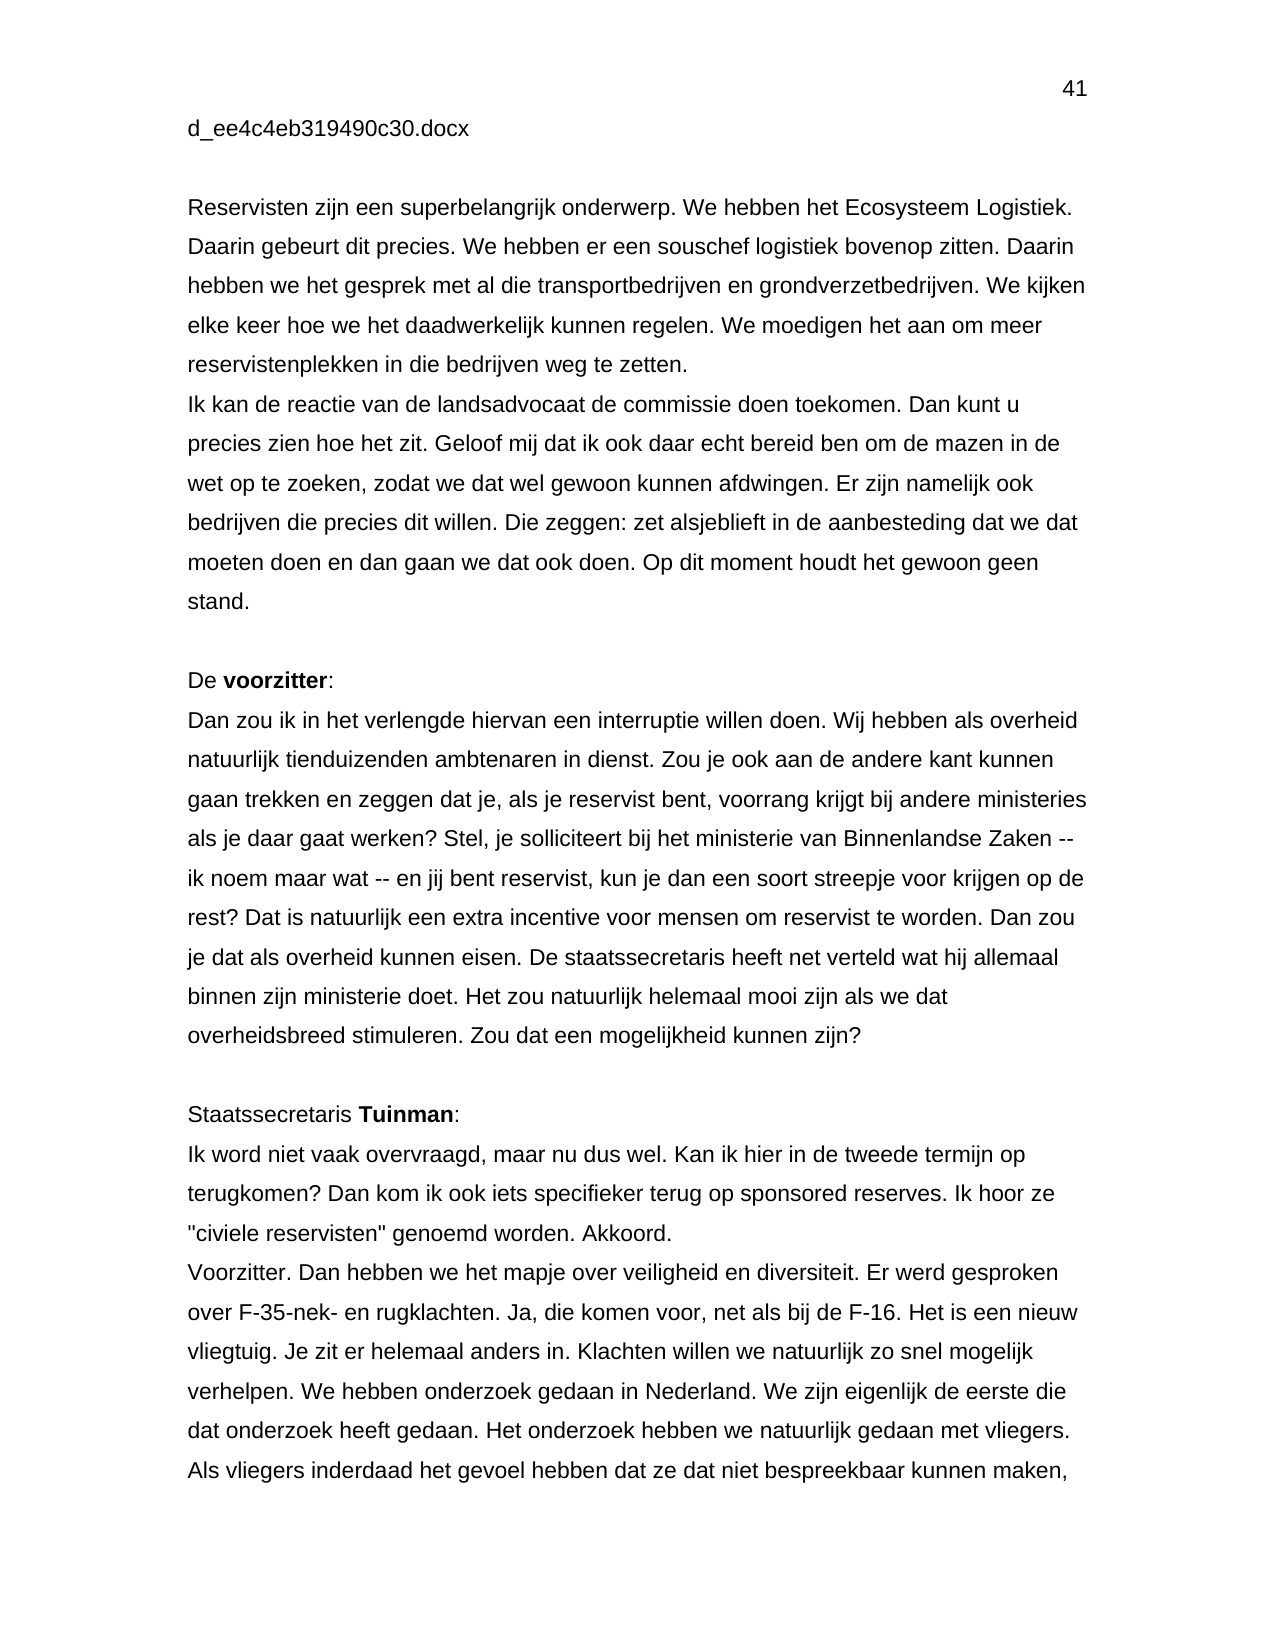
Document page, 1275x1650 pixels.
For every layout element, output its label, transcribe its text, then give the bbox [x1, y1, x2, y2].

text Ik kan de reactie van de landsadvocaat de commissie doen toekomen. Dan kunt u precies zien hoe het zit. Geloof mij dat ik ook daar echt bereid ben om de mazen in de wet op te zoeken, zodat we dat wel gewoon kunnen afdwingen. Er zijn namelijk ook bedrijven die precies dit willen. Die zeggen: zet alsjeblieft in de aanbesteding dat we dat moeten doen en dan gaan we dat ook doen. Op dit moment houdt het gewoon geen stand. [187, 391, 1087, 614]
text Reservisten zijn een superbelangrijk onderwerp. We hebben het Ecosysteem Logistiek. Daarin gebeurt dit precies. We hebben er een souschef logistiek bovenop zitten. Daarin hebben we het gesprek met al die transportbedrijven en grondverzetbedrijven. We kijken elke keer hoe we het daadwerkelijk kunnen regelen. We moedigen het aan om meer reservistenplekken in die bedrijven weg te zetten. [187, 193, 1087, 378]
text De voorzitter: [187, 667, 1087, 693]
text Dan zou ik in het verlengde hiervan een interruptie willen doen. Wij hebben als overheid natuurlijk tienduizenden ambtenaren in dienst. Zou je ook aan de andere kant kunnen gaan trekken en zeggen dat je, als je reservist bent, voorrang krijgt bij andere ministeries als je daar gaat werken? Stel, je solliciteert bij het ministerie van Binnenlandse Zaken -- ik noem maar wat -- en jij bent reservist, kun je dan een soort streepje voor krijgen op de rest? Dat is natuurlijk een extra incentive voor mensen om reservist te worden. Dan zou je dat als overheid kunnen eisen. De staatssecretaris heeft net verteld wat hij allemaal binnen zijn ministerie doet. Het zou natuurlijk helemaal mooi zijn als we dat overheidsbreed stimuleren. Zou dat een mogelijkheid kunnen zijn? [187, 707, 1087, 1049]
text Staatssecretaris Tuinman: [187, 1101, 1087, 1128]
text Ik word niet vaak overvraagd, maar nu dus wel. Kan ik hier in de tweede termijn op terugkomen? Dan kom ik ook iets specifieker terug op sponsored reserves. Ik hoor ze "civiele reservisten" genoemd worden. Akkoord. [187, 1141, 1087, 1246]
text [187, 1259, 1087, 1483]
